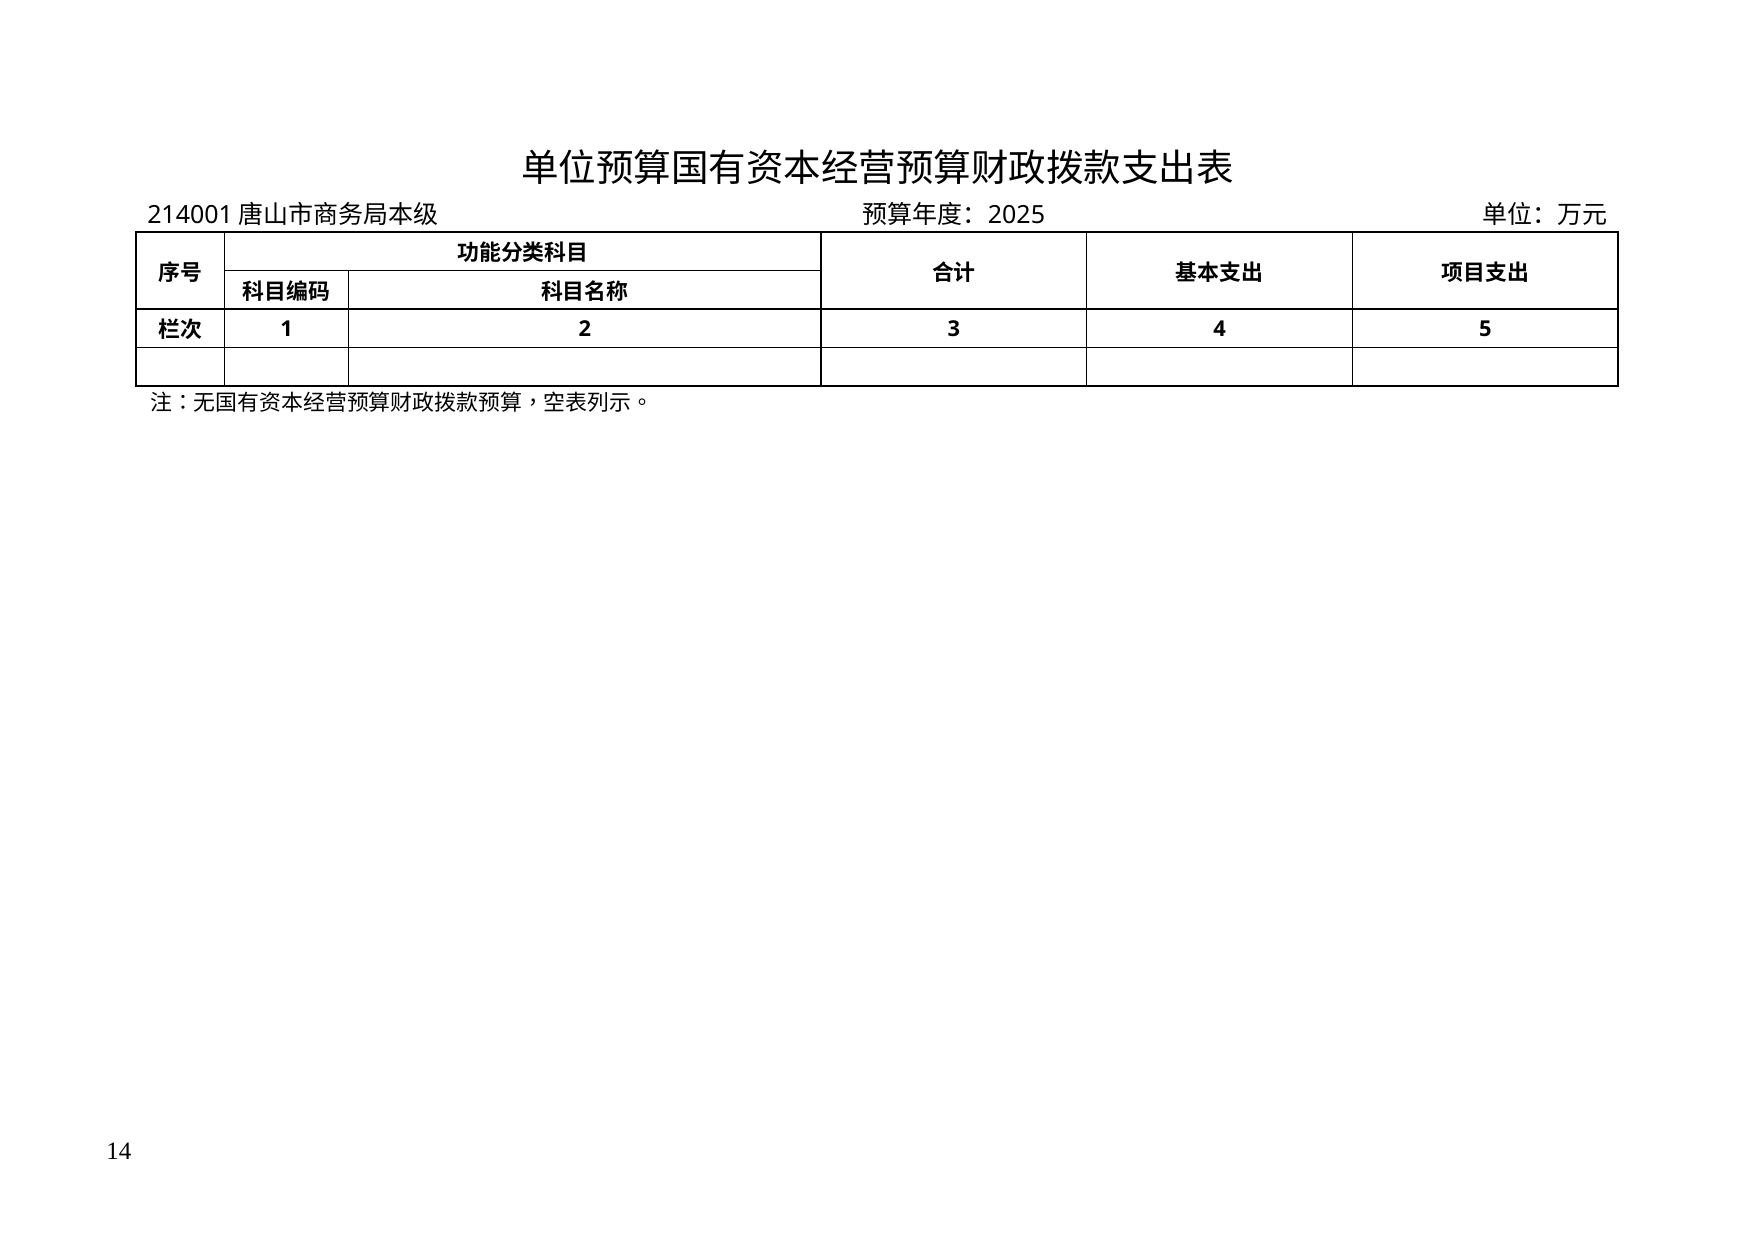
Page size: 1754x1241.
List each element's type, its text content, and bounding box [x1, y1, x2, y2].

text 单位预算国有资本经营预算财政拨款支出表 [106, 142, 1648, 193]
table_cell 栏次 [137, 310, 224, 347]
table_cell 功能分类科目 [225, 233, 820, 270]
table_cell 合计 [822, 233, 1086, 308]
table_header 预算年度：2025 [822, 195, 1086, 231]
table_cell 科目编码 [225, 271, 348, 308]
table_cell 1 [225, 310, 348, 347]
table_cell 基本支出 [1087, 233, 1352, 308]
table_cell 科目名称 [349, 271, 820, 308]
table_cell 3 [822, 310, 1086, 347]
text 注：无国有资本经营预算财政拨款预算，空表列示。 [106, 387, 1648, 416]
table_cell 序号 [137, 233, 224, 308]
table_cell [822, 348, 1086, 385]
table_cell [1087, 348, 1352, 385]
table_cell 项目支出 [1353, 233, 1617, 308]
table_cell 2 [349, 310, 820, 347]
table_cell 5 [1353, 310, 1617, 347]
table_cell [225, 348, 348, 385]
table_cell 4 [1087, 310, 1352, 347]
table_cell [349, 348, 820, 385]
table_header 单位：万元 [1087, 195, 1617, 231]
table_header 214001唐山市商务局本级 [137, 195, 820, 231]
table_cell [137, 348, 224, 385]
table_cell [1353, 348, 1617, 385]
